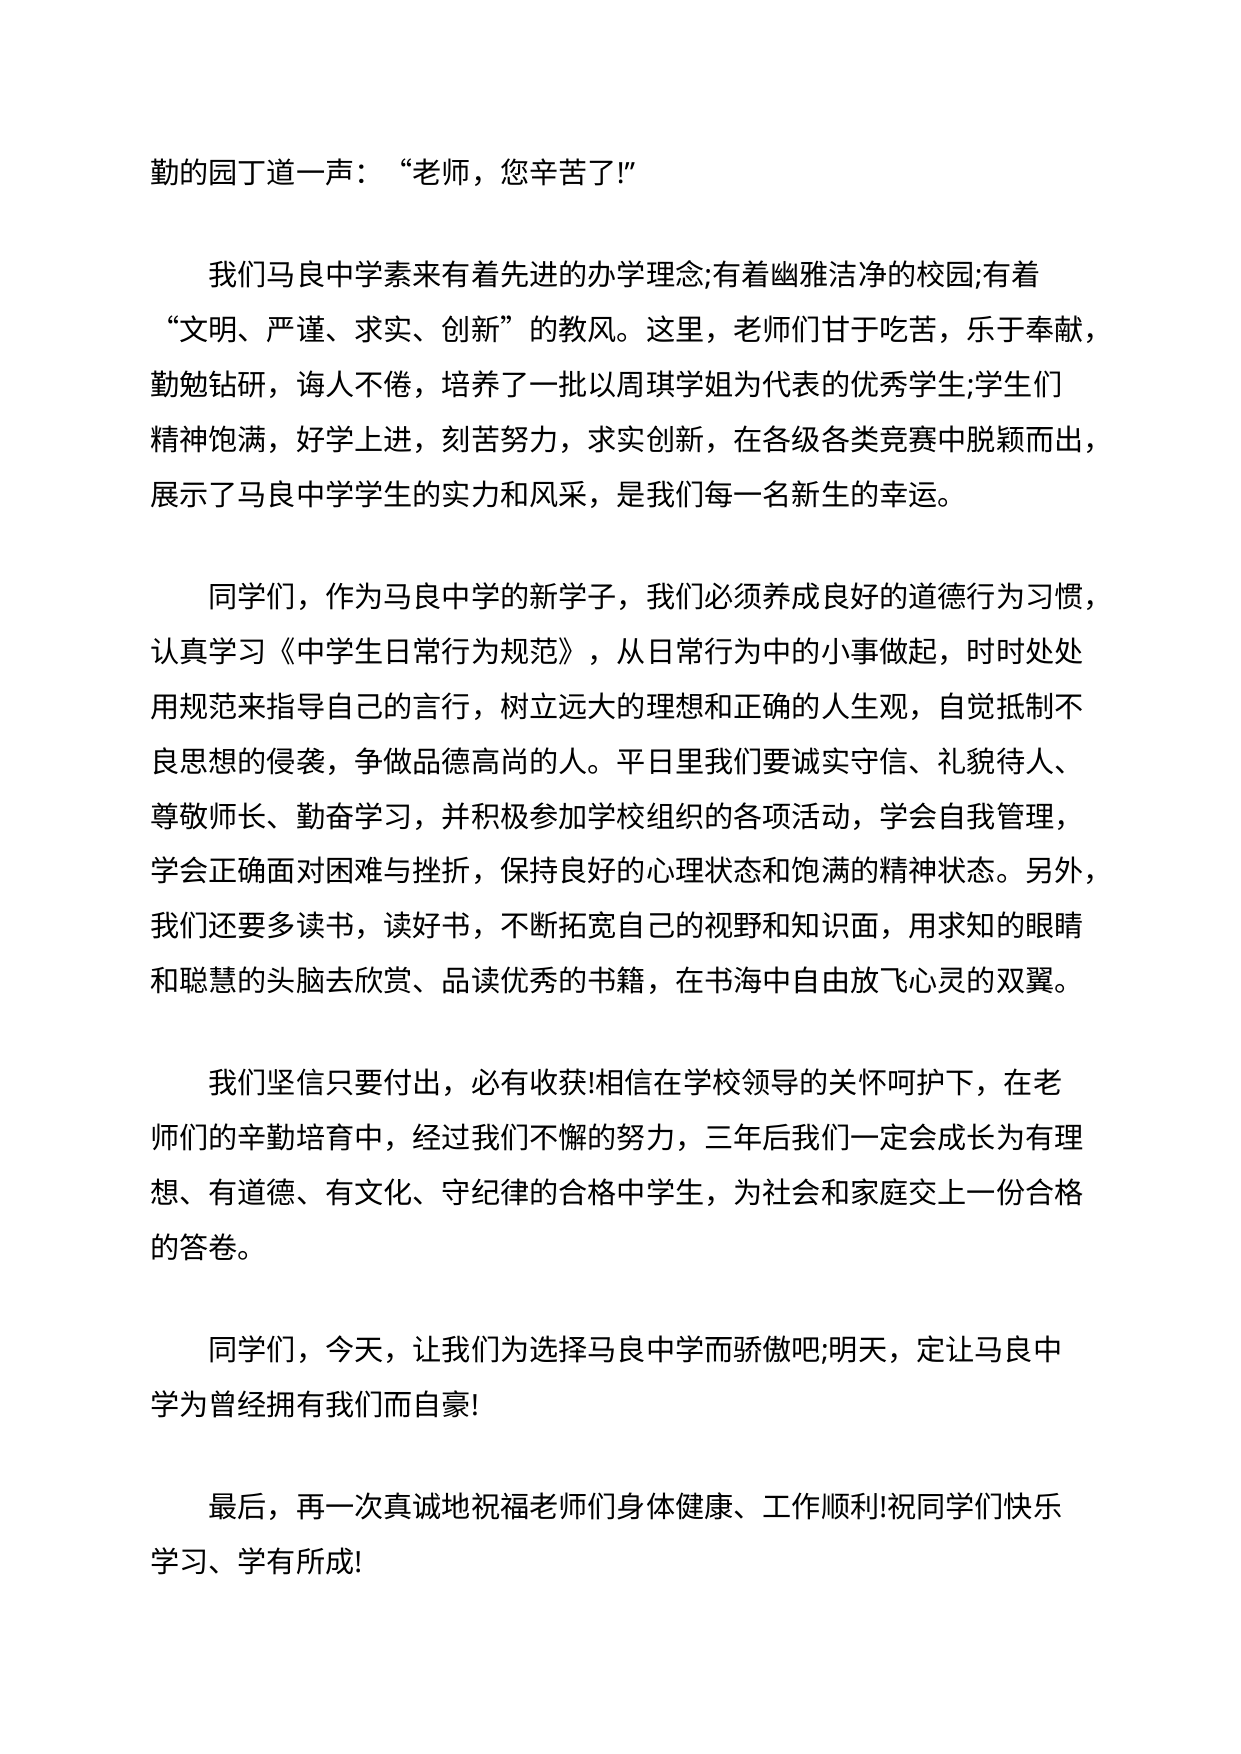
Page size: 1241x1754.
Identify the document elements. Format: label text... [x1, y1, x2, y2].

text 同学们，作为马良中学的新学子，我们必须养成良好的道德行为习惯，认真学习《中学生日常行为规范》，从日常行为中的小事做起，时时处处用规范来指导自己的言行，树立远大的理想和正确的人生观，自觉抵制不良思想的侵袭，争做品德高尚的人。平日里我们要诚实守信、礼貌待人、尊敬师长、勤奋学习，并积极参加学校组织的各项活动，学会自我管理，学会正确面对困难与挫折，保持良好的心理状态和饱满的精神状态。另外，我们还要多读书，读好书，不断拓宽自己的视野和知识面，用求知的眼睛和聪慧的头脑去欣赏、品读优秀的书籍，在书海中自由放飞心灵的双翼。 [150, 573, 1090, 1000]
text 我们马良中学素来有着先进的办学理念;有着幽雅洁净的校园;有着“文明、严谨、求实、创新”的教风。这里，老师们甘于吃苦，乐于奉献，勤勉钻研，诲人不倦，培养了一批以周琪学姐为代表的优秀学生;学生们精神饱满，好学上进，刻苦努力，求实创新，在各级各类竞赛中脱颖而出，展示了马良中学学生的实力和风采，是我们每一名新生的幸运。 [150, 252, 1090, 514]
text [150, 150, 1090, 192]
text 我们坚信只要付出，必有收获!相信在学校领导的关怀呵护下，在老师们的辛勤培育中，经过我们不懈的努力，三年后我们一定会成长为有理想、有道德、有文化、守纪律的合格中学生，为社会和家庭交上一份合格的答卷。 [150, 1059, 1090, 1267]
text 同学们，今天，让我们为选择马良中学而骄傲吧;明天，定让马良中学为曾经拥有我们而自豪! [150, 1326, 1090, 1423]
text 最后，再一次真诚地祝福老师们身体健康、工作顺利!祝同学们快乐学习、学有所成! [150, 1483, 1090, 1581]
